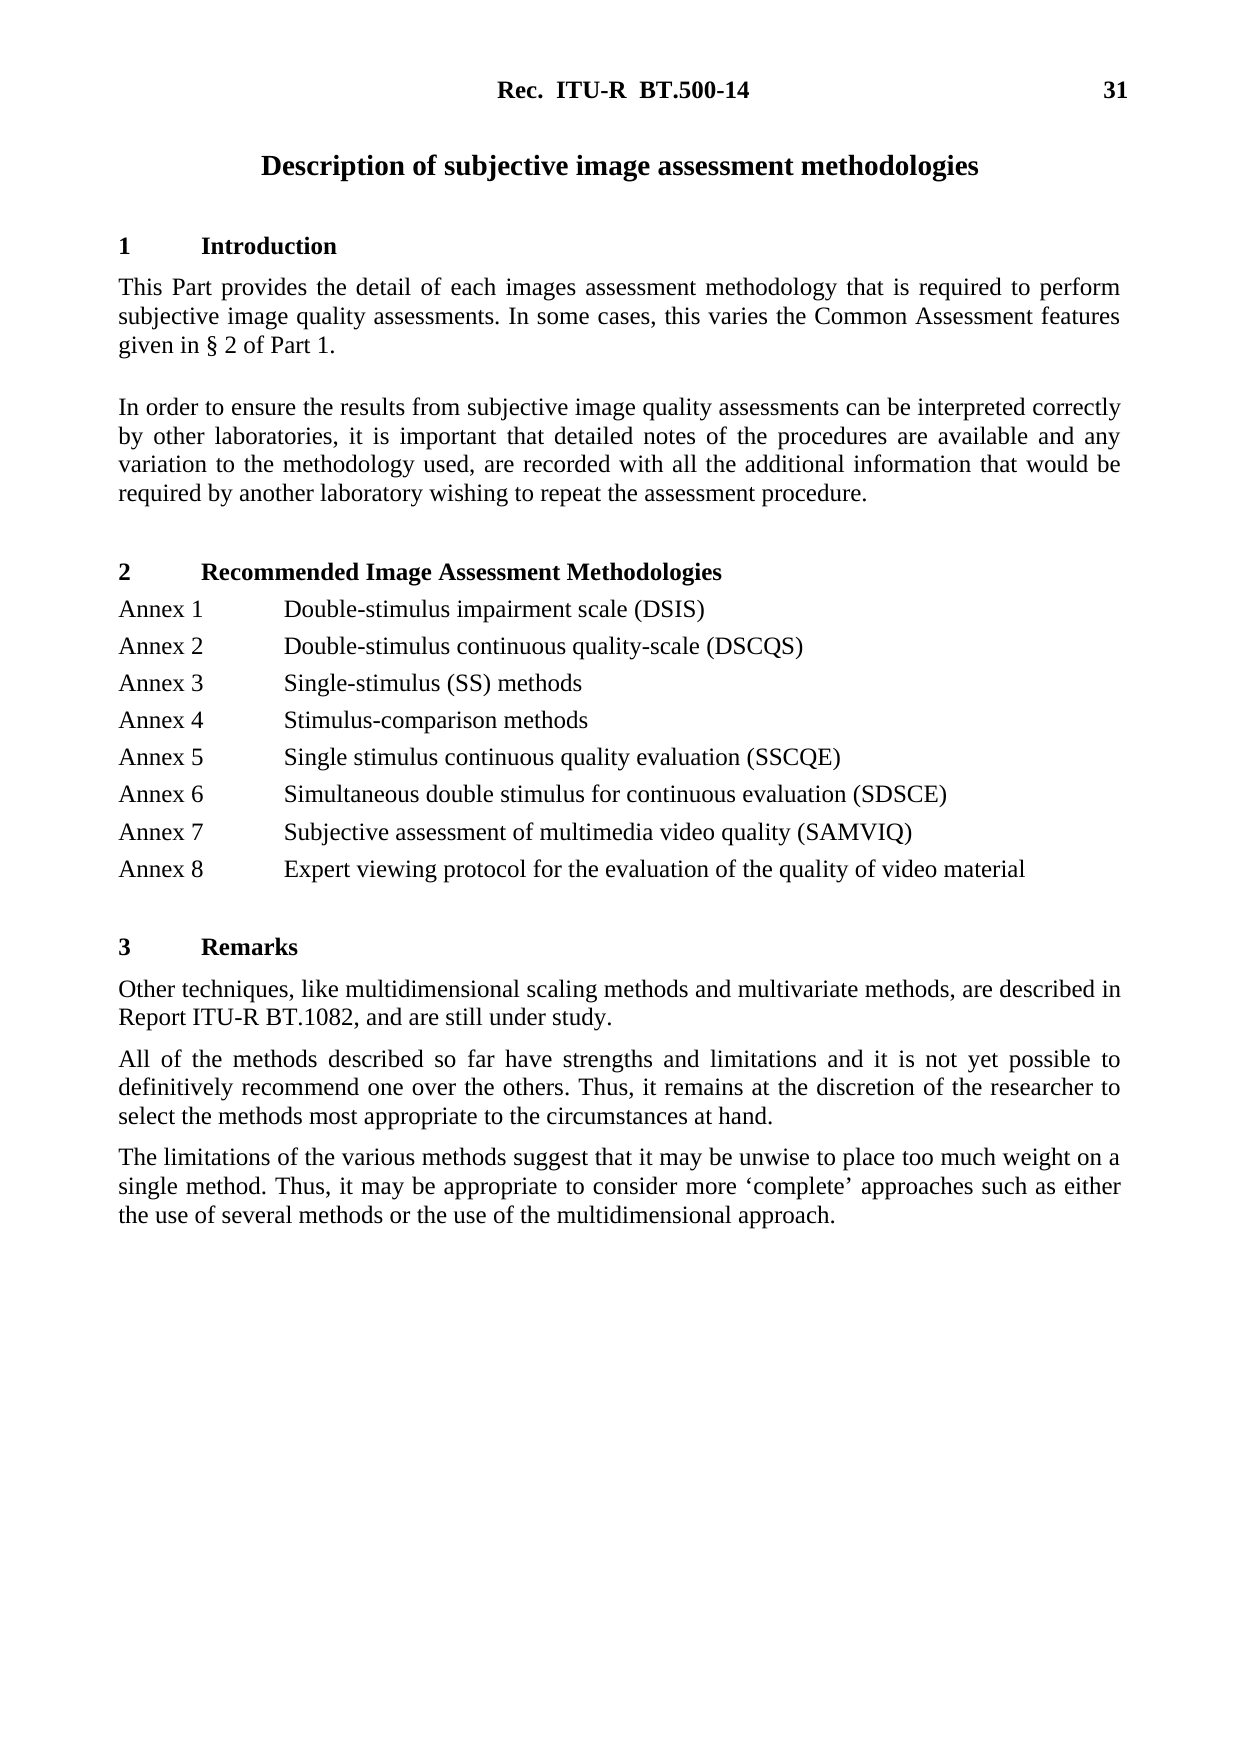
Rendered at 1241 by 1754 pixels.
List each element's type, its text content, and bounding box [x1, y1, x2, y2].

text The limitations of the various methods suggest that it may be unwise to place too much weight on a single method. Thus, it may be appropriate to consider more ‘complete’ approaches such as either the use of several methods or the use of the multidimensional approach. [118, 1142, 1122, 1229]
text Annex 4 Stimulus-comparison methods [118, 705, 1122, 734]
text Annex 1 Double-stimulus impairment scale (DSIS) [118, 594, 1122, 623]
title Description of subjective image assessment methodologies [118, 148, 1122, 181]
text Annex 6 Simultaneous double stimulus for continuous evaluation (SDSCE) [118, 779, 1122, 808]
text All of the methods described so far have strengths and limitations and it is not yet possible to definitively recommend one over the others. Thus, it remains at the discretion of the researcher to select the methods most appropriate to the circumstances at hand. [118, 1044, 1122, 1130]
text Other techniques, like multidimensional scaling methods and multivariate methods, are described in Report ITU-R BT.1082, and are still under study. [118, 974, 1122, 1031]
title In order to ensure the results from subjective image quality assessments can be interpreted correctly by other laboratories, it is important that detailed notes of the procedures are available and any variation to the methodology used, are recorded with all the additional information that would be required by another laboratory wishing to repeat the assessment procedure. [118, 392, 1122, 507]
subtitle 2 Recommended Image Assessment Methodologies [118, 557, 1122, 586]
subtitle 1 Introduction [118, 231, 1122, 260]
text Annex 5 Single stimulus continuous quality evaluation (SSCQE) [118, 742, 1122, 771]
text Annex 2 Double-stimulus continuous quality-scale (DSCQS) [118, 631, 1122, 660]
text This Part provides the detail of each images assessment methodology that is required to perform subjective image quality assessments. In some cases, this varies the Common Assessment features given in § 2 of Part 1. [118, 272, 1122, 359]
text Annex 8 Expert viewing protocol for the evaluation of the quality of video material [118, 854, 1122, 882]
text Annex 7 Subjective assessment of multimedia video quality (SAMVIQ) [118, 817, 1122, 845]
subtitle 3 Remarks [118, 932, 1122, 961]
text Annex 3 Single-stimulus (SS) methods [118, 668, 1122, 697]
